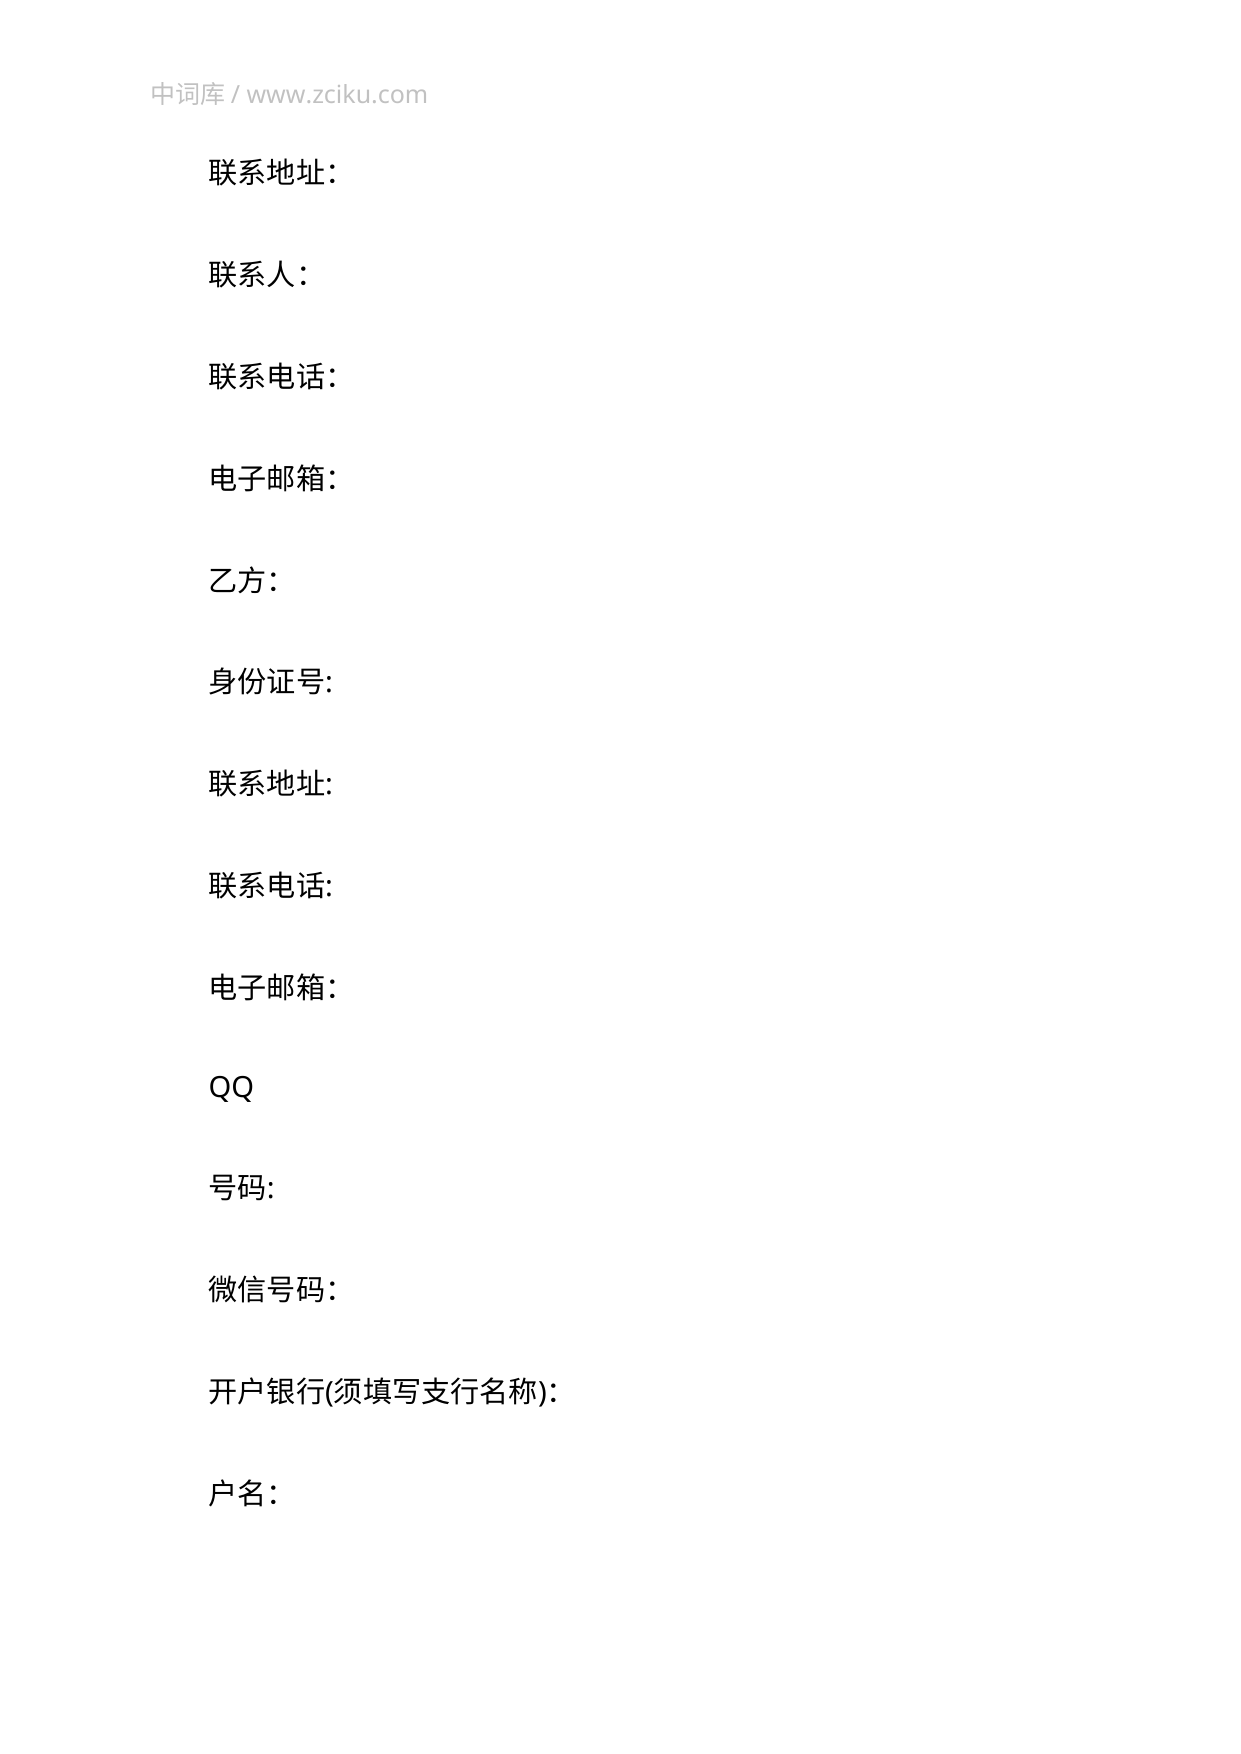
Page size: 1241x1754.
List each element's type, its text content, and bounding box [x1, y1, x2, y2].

text 号码: [150, 1165, 1090, 1207]
text 联系电话： [150, 353, 1090, 396]
text 乙方： [150, 557, 1090, 599]
text 户名： [150, 1471, 1090, 1513]
text 开户银行(须填写支行名称)： [150, 1369, 1090, 1411]
text 联系电话: [150, 863, 1090, 905]
text 联系地址: [150, 761, 1090, 803]
text 联系地址： [150, 150, 1090, 192]
text 联系人： [150, 252, 1090, 294]
text 电子邮箱： [150, 455, 1090, 498]
text 微信号码： [150, 1267, 1090, 1309]
text QQ [150, 1067, 1090, 1106]
text 身份证号: [150, 659, 1090, 701]
text 电子邮箱： [150, 965, 1090, 1007]
